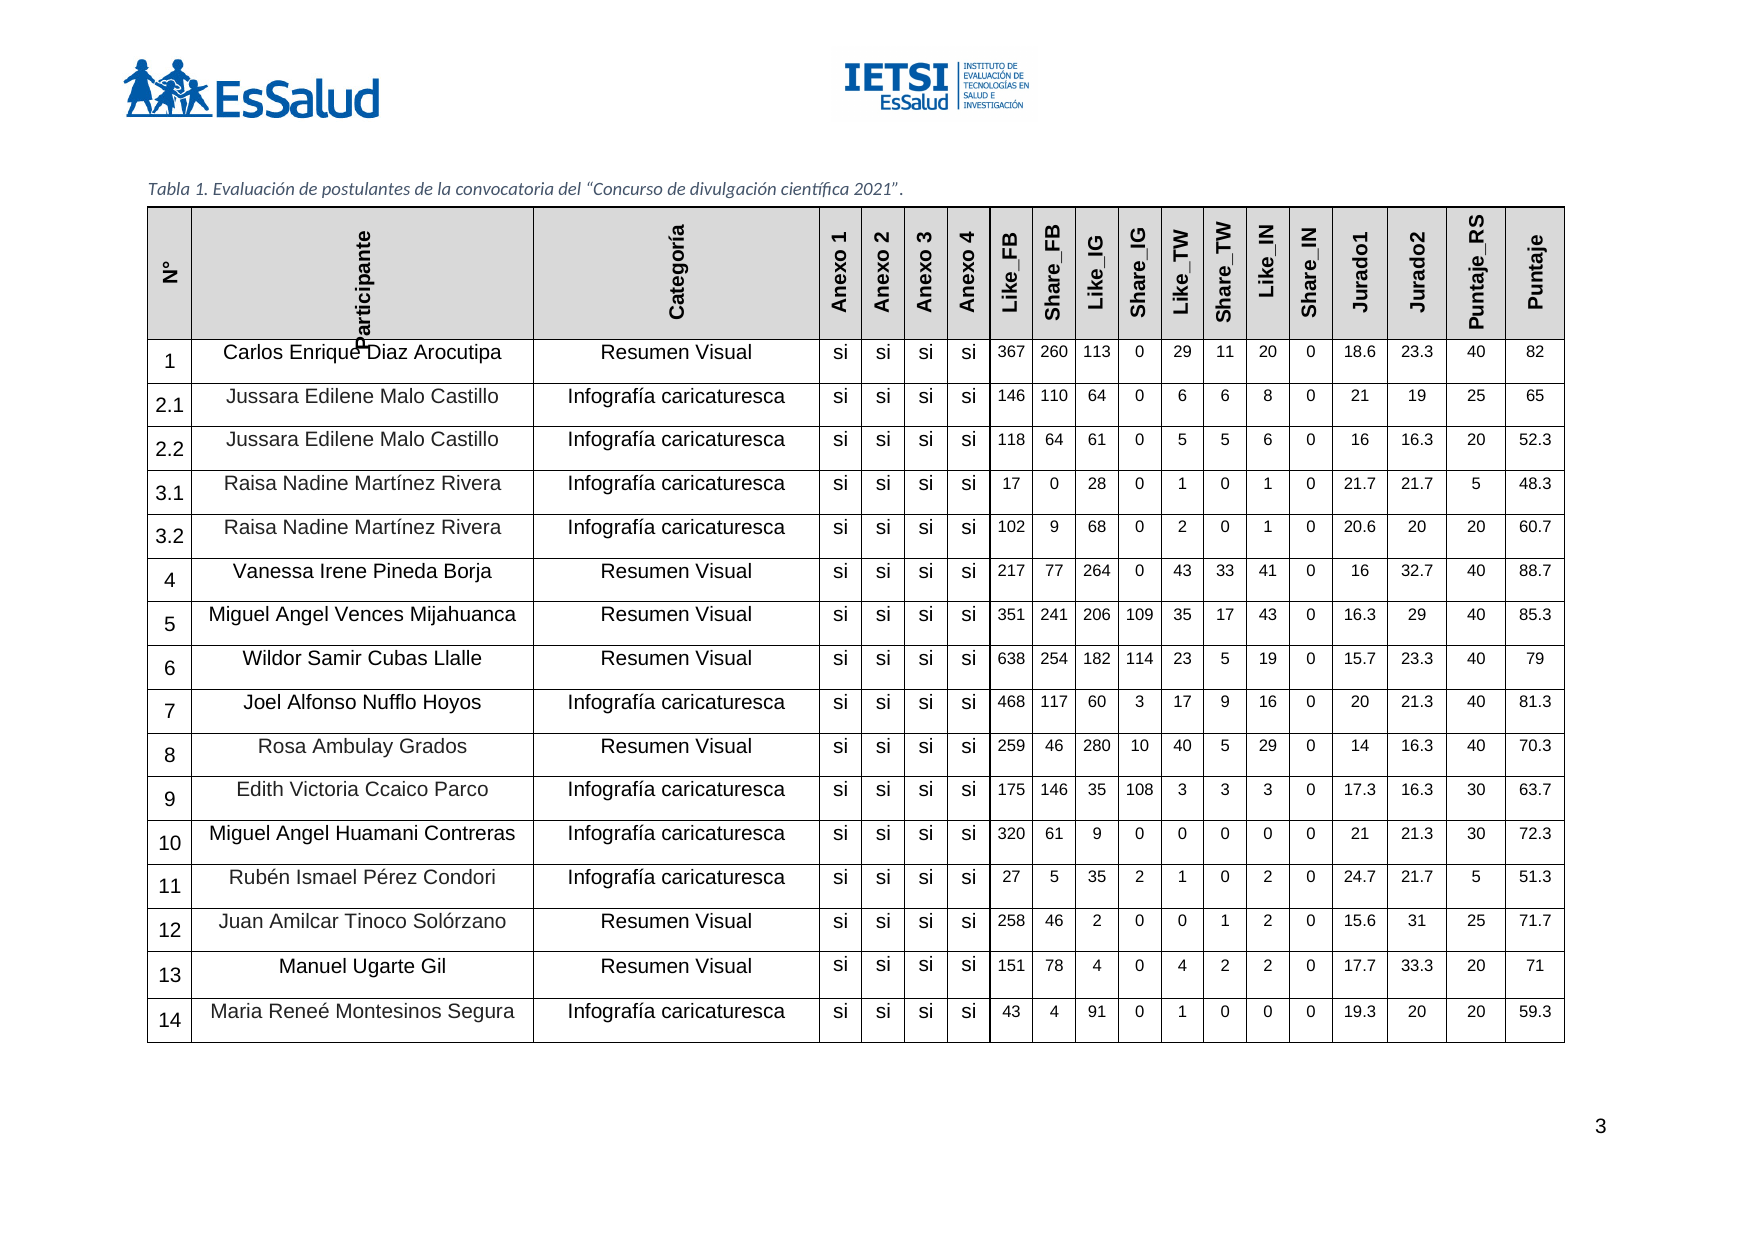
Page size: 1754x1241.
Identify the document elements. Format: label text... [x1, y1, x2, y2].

table_cell Resumen Visual [534, 559, 819, 601]
table_cell Vanessa Irene Pineda Borja [192, 559, 533, 601]
table_cell si [948, 734, 989, 776]
table_cell si [820, 821, 861, 864]
picture [831, 46, 1038, 122]
table_cell si [948, 821, 989, 864]
table_cell si [948, 384, 989, 426]
table_cell 0 [1033, 471, 1075, 514]
table_cell si [820, 952, 861, 998]
table_cell 2 [1076, 909, 1118, 951]
table_cell 3 [1119, 690, 1161, 732]
table_cell 72.3 [1506, 821, 1564, 864]
table_cell 71 [1506, 952, 1564, 998]
table_cell 2 [1247, 952, 1289, 998]
table_cell Infografía caricaturesca [534, 999, 819, 1042]
table_cell Maria Reneé Montesinos Segura [192, 999, 533, 1042]
table_cell Infografía caricaturesca [534, 865, 819, 907]
table_cell 1 [1247, 515, 1289, 557]
table_cell 15.7 [1333, 646, 1387, 689]
table_cell 1 [148, 340, 191, 382]
table_header Categoría [534, 208, 819, 339]
table_cell 4 [1033, 999, 1075, 1042]
table_cell 17 [1204, 602, 1246, 645]
table_cell si [905, 777, 947, 820]
table_header Share_TW [1204, 208, 1246, 339]
table_cell 0 [1119, 821, 1161, 864]
table_cell 0 [1204, 821, 1246, 864]
table_cell 16.3 [1388, 427, 1446, 470]
table_header Like_TW [1162, 208, 1203, 339]
table_cell 64 [1076, 384, 1118, 426]
table_cell 25 [1447, 909, 1505, 951]
table_cell 0 [1119, 952, 1161, 998]
table_header Like_IG [1076, 208, 1118, 339]
table_cell Edith Victoria Ccaico Parco [192, 777, 533, 820]
table_cell 0 [1290, 999, 1332, 1042]
table_cell 11 [1204, 340, 1246, 382]
table_cell 5 [1204, 427, 1246, 470]
table_header Share_IN [1290, 208, 1332, 339]
table_cell 78 [1033, 952, 1075, 998]
table_cell si [862, 777, 904, 820]
table_header N° [148, 208, 191, 339]
table_cell 30 [1447, 821, 1505, 864]
table_cell 9 [1204, 690, 1246, 732]
table_cell 10 [148, 821, 191, 864]
table_cell 206 [1076, 602, 1118, 645]
table_cell 0 [1119, 515, 1161, 557]
table_cell 108 [1119, 777, 1161, 820]
table_cell 21.7 [1388, 865, 1446, 907]
table_cell si [820, 515, 861, 557]
table_cell 19.3 [1333, 999, 1387, 1042]
table_cell si [820, 471, 861, 514]
table_cell Infografía caricaturesca [534, 821, 819, 864]
table_cell 1 [1162, 865, 1203, 907]
table_header Participante [192, 208, 533, 339]
picture [122, 56, 385, 122]
table_cell 3.2 [148, 515, 191, 557]
table_cell si [862, 646, 904, 689]
table_header Jurado1 [1333, 208, 1387, 339]
table_cell si [820, 340, 861, 382]
table_cell 35 [1076, 865, 1118, 907]
table_cell si [948, 952, 989, 998]
table_cell Infografía caricaturesca [534, 471, 819, 514]
table_cell 9 [148, 777, 191, 820]
table_cell Resumen Visual [534, 952, 819, 998]
table_cell 43 [1247, 602, 1289, 645]
table_cell Resumen Visual [534, 602, 819, 645]
table_cell 20 [1388, 515, 1446, 557]
table_cell 16 [1333, 427, 1387, 470]
table_header Puntaje_RS [1447, 208, 1505, 339]
table_cell 21.7 [1388, 471, 1446, 514]
table_cell 0 [1290, 865, 1332, 907]
table_cell si [948, 777, 989, 820]
table_cell si [820, 734, 861, 776]
table_cell Infografía caricaturesca [534, 777, 819, 820]
table_cell 33.3 [1388, 952, 1446, 998]
table_cell 0 [1290, 821, 1332, 864]
table_cell 40 [1447, 646, 1505, 689]
table_cell si [820, 909, 861, 951]
table_cell si [862, 734, 904, 776]
table_cell 0 [1290, 384, 1332, 426]
table_cell 16 [1247, 690, 1289, 732]
table_cell 4 [1076, 952, 1118, 998]
table_cell 20 [1333, 690, 1387, 732]
table_cell 14 [1333, 734, 1387, 776]
table_cell 8 [148, 734, 191, 776]
table_cell 6 [1247, 427, 1289, 470]
table_cell 61 [1076, 427, 1118, 470]
table_cell 17 [1162, 690, 1203, 732]
table_cell 7 [148, 690, 191, 732]
table_cell 0 [1119, 909, 1161, 951]
table_cell 0 [1162, 821, 1203, 864]
table_cell 264 [1076, 559, 1118, 601]
table_cell 59.3 [1506, 999, 1564, 1042]
table_header Share_IG [1119, 208, 1161, 339]
table_cell si [862, 340, 904, 382]
table_cell si [862, 559, 904, 601]
table_cell 0 [1290, 690, 1332, 732]
table_cell Manuel Ugarte Gil [192, 952, 533, 998]
table_cell si [820, 690, 861, 732]
table_cell si [820, 865, 861, 907]
table_cell si [905, 515, 947, 557]
table_cell si [862, 427, 904, 470]
table_cell 24.7 [1333, 865, 1387, 907]
table_cell 0 [1290, 777, 1332, 820]
table_cell 40 [1447, 734, 1505, 776]
table_cell 114 [1119, 646, 1161, 689]
table_cell Rubén Ismael Pérez Condori [192, 865, 533, 907]
table_cell 259 [991, 734, 1032, 776]
table_cell 91 [1076, 999, 1118, 1042]
table_cell si [905, 340, 947, 382]
table_cell 6 [1204, 384, 1246, 426]
table_cell 468 [991, 690, 1032, 732]
table_cell si [905, 471, 947, 514]
table_cell 16.3 [1333, 602, 1387, 645]
table_cell 0 [1290, 515, 1332, 557]
table_cell si [905, 999, 947, 1042]
table_cell Infografía caricaturesca [534, 384, 819, 426]
table_cell 16.3 [1388, 734, 1446, 776]
table_cell Joel Alfonso Nufflo Hoyos [192, 690, 533, 732]
table_cell 109 [1119, 602, 1161, 645]
table_cell 0 [1119, 340, 1161, 382]
table_cell si [948, 340, 989, 382]
table_cell 1 [1162, 999, 1203, 1042]
table_cell si [820, 427, 861, 470]
table_cell 21 [1333, 384, 1387, 426]
table_cell 1 [1204, 909, 1246, 951]
table_cell 2.2 [148, 427, 191, 470]
table_cell 28 [1076, 471, 1118, 514]
table_cell 0 [1247, 821, 1289, 864]
table_cell 110 [1033, 384, 1075, 426]
table_cell 5 [1033, 865, 1075, 907]
table_cell 30 [1447, 777, 1505, 820]
table_cell 4 [148, 559, 191, 601]
table_cell 79 [1506, 646, 1564, 689]
table_cell 29 [1162, 340, 1203, 382]
table_cell 0 [1119, 427, 1161, 470]
table_cell 35 [1162, 602, 1203, 645]
table_cell si [905, 690, 947, 732]
table_cell 0 [1290, 952, 1332, 998]
table_cell si [948, 690, 989, 732]
table_cell 71.7 [1506, 909, 1564, 951]
table_cell si [862, 865, 904, 907]
table_cell 280 [1076, 734, 1118, 776]
table_cell si [948, 559, 989, 601]
table_cell Resumen Visual [534, 340, 819, 382]
table_cell 48.3 [1506, 471, 1564, 514]
table_cell 88.7 [1506, 559, 1564, 601]
table_cell 77 [1033, 559, 1075, 601]
table_cell 12 [148, 909, 191, 951]
table_cell 85.3 [1506, 602, 1564, 645]
table_cell 8 [1247, 384, 1289, 426]
table_cell 20 [1447, 999, 1505, 1042]
table_cell 320 [991, 821, 1032, 864]
table_cell si [948, 427, 989, 470]
table_cell 2 [1204, 952, 1246, 998]
table_cell si [948, 865, 989, 907]
table_cell 10 [1119, 734, 1161, 776]
table_cell 21 [1333, 821, 1387, 864]
table_cell 113 [1076, 340, 1118, 382]
table_cell 13 [148, 952, 191, 998]
table_cell 33 [1204, 559, 1246, 601]
table_cell Wildor Samir Cubas Llalle [192, 646, 533, 689]
table_cell 5 [1204, 734, 1246, 776]
table_cell Rosa Ambulay Grados [192, 734, 533, 776]
table_cell 17.3 [1333, 777, 1387, 820]
table_cell 41 [1247, 559, 1289, 601]
table_cell si [905, 427, 947, 470]
table_cell 0 [1162, 909, 1203, 951]
table_cell 2 [1119, 865, 1161, 907]
table_cell Resumen Visual [534, 646, 819, 689]
table_cell 146 [991, 384, 1032, 426]
table_cell 60.7 [1506, 515, 1564, 557]
table_cell 241 [1033, 602, 1075, 645]
table_cell 2.1 [148, 384, 191, 426]
table_cell 40 [1447, 690, 1505, 732]
table_cell 46 [1033, 734, 1075, 776]
table_cell 5 [1447, 471, 1505, 514]
table_cell 15.6 [1333, 909, 1387, 951]
table_cell Resumen Visual [534, 909, 819, 951]
table_cell 46 [1033, 909, 1075, 951]
table_cell si [862, 471, 904, 514]
table_cell si [905, 384, 947, 426]
table_cell 20 [1447, 427, 1505, 470]
table_cell Juan Amilcar Tinoco Solórzano [192, 909, 533, 951]
table_cell 2 [1247, 909, 1289, 951]
table_cell 6 [148, 646, 191, 689]
table_cell si [948, 602, 989, 645]
table_cell 351 [991, 602, 1032, 645]
table_cell Miguel Angel Huamani Contreras [192, 821, 533, 864]
table_cell 0 [1119, 471, 1161, 514]
table_cell 17 [991, 471, 1032, 514]
table_cell si [948, 471, 989, 514]
table_cell 20.6 [1333, 515, 1387, 557]
table_cell 254 [1033, 646, 1075, 689]
table_cell 64 [1033, 427, 1075, 470]
table_cell 5 [1204, 646, 1246, 689]
table_cell 21.3 [1388, 821, 1446, 864]
table_cell 20 [1247, 340, 1289, 382]
table_cell 1 [1247, 471, 1289, 514]
table_cell si [948, 909, 989, 951]
table_cell 0 [1290, 471, 1332, 514]
table_cell 63.7 [1506, 777, 1564, 820]
table_header Share_FB [1033, 208, 1075, 339]
table_cell Carlos Enrique Diaz Arocutipa [192, 340, 533, 382]
table_cell 0 [1290, 559, 1332, 601]
table_cell 638 [991, 646, 1032, 689]
table_cell si [820, 999, 861, 1042]
table_cell 146 [1033, 777, 1075, 820]
table_cell si [948, 646, 989, 689]
table_cell 151 [991, 952, 1032, 998]
table_cell 65 [1506, 384, 1564, 426]
table_cell 0 [1119, 999, 1161, 1042]
table_cell 29 [1247, 734, 1289, 776]
table_cell Miguel Angel Vences Mijahuanca [192, 602, 533, 645]
table_header Anexo 4 [948, 208, 989, 339]
table_cell 20 [1447, 515, 1505, 557]
table_cell si [862, 384, 904, 426]
table_cell Raisa Nadine Martínez Rivera [192, 515, 533, 557]
table_cell 367 [991, 340, 1032, 382]
table_cell Infografía caricaturesca [534, 690, 819, 732]
table_cell 52.3 [1506, 427, 1564, 470]
table_cell 2 [1162, 515, 1203, 557]
table_cell 40 [1447, 340, 1505, 382]
table_cell 1 [1162, 471, 1203, 514]
table_cell si [905, 821, 947, 864]
table_cell 260 [1033, 340, 1075, 382]
table_cell Infografía caricaturesca [534, 427, 819, 470]
table_cell si [862, 999, 904, 1042]
table_cell 11 [148, 865, 191, 907]
table_cell 82 [1506, 340, 1564, 382]
table_cell 3 [1247, 777, 1289, 820]
table_cell 51.3 [1506, 865, 1564, 907]
table_cell 0 [1290, 909, 1332, 951]
table_cell 5 [148, 602, 191, 645]
table_cell 4 [1162, 952, 1203, 998]
table_cell 81.3 [1506, 690, 1564, 732]
table_header Jurado2 [1388, 208, 1446, 339]
table_cell 19 [1388, 384, 1446, 426]
table_cell 23.3 [1388, 646, 1446, 689]
table_header Anexo 3 [905, 208, 947, 339]
table_cell si [862, 515, 904, 557]
table_cell si [905, 602, 947, 645]
table_cell 102 [991, 515, 1032, 557]
table_cell 117 [1033, 690, 1075, 732]
table_cell 0 [1204, 865, 1246, 907]
table_cell 40 [1447, 559, 1505, 601]
table_header Like_IN [1247, 208, 1289, 339]
table_cell Jussara Edilene Malo Castillo [192, 384, 533, 426]
table_cell 3 [1162, 777, 1203, 820]
table_cell 3.1 [148, 471, 191, 514]
table_cell 40 [1447, 602, 1505, 645]
table_cell si [862, 821, 904, 864]
table_cell si [905, 559, 947, 601]
table_cell si [820, 384, 861, 426]
table_header Anexo 2 [862, 208, 904, 339]
table_cell 0 [1204, 471, 1246, 514]
table_cell si [905, 952, 947, 998]
table_cell si [905, 865, 947, 907]
table_cell si [820, 559, 861, 601]
table_cell 23 [1162, 646, 1203, 689]
table_cell 182 [1076, 646, 1118, 689]
table_cell si [948, 999, 989, 1042]
table_header Puntaje [1506, 208, 1564, 339]
table_cell Raisa Nadine Martínez Rivera [192, 471, 533, 514]
table_cell si [862, 952, 904, 998]
table_cell 20 [1388, 999, 1446, 1042]
table_cell 0 [1290, 340, 1332, 382]
table_cell si [820, 646, 861, 689]
table_cell 9 [1033, 515, 1075, 557]
table_cell si [862, 909, 904, 951]
table_cell 6 [1162, 384, 1203, 426]
table_cell 60 [1076, 690, 1118, 732]
table_cell si [862, 602, 904, 645]
table_cell 0 [1290, 734, 1332, 776]
table_cell 29 [1388, 602, 1446, 645]
table_cell 68 [1076, 515, 1118, 557]
table_cell 21.3 [1388, 690, 1446, 732]
table_cell si [948, 515, 989, 557]
table_cell 2 [1247, 865, 1289, 907]
table_cell 0 [1247, 999, 1289, 1042]
table_cell 0 [1204, 515, 1246, 557]
table_cell 31 [1388, 909, 1446, 951]
table_cell 25 [1447, 384, 1505, 426]
table_cell 0 [1204, 999, 1246, 1042]
table_cell 27 [991, 865, 1032, 907]
table_cell 35 [1076, 777, 1118, 820]
table_cell 19 [1247, 646, 1289, 689]
table_cell 20 [1447, 952, 1505, 998]
table_cell 14 [148, 999, 191, 1042]
table_cell 43 [991, 999, 1032, 1042]
table_cell 258 [991, 909, 1032, 951]
table_cell 118 [991, 427, 1032, 470]
table_cell 5 [1447, 865, 1505, 907]
table_cell si [905, 734, 947, 776]
table_cell 9 [1076, 821, 1118, 864]
table_cell 21.7 [1333, 471, 1387, 514]
table_cell 0 [1119, 559, 1161, 601]
table_cell 5 [1162, 427, 1203, 470]
table_cell 70.3 [1506, 734, 1564, 776]
table_cell 0 [1119, 384, 1161, 426]
table_cell 0 [1290, 602, 1332, 645]
table_cell Resumen Visual [534, 734, 819, 776]
table_cell 3 [1204, 777, 1246, 820]
table_cell 16.3 [1388, 777, 1446, 820]
table_cell si [862, 690, 904, 732]
table_header Like_FB [991, 208, 1032, 339]
table_cell 23.3 [1388, 340, 1446, 382]
table_cell 61 [1033, 821, 1075, 864]
table_cell 217 [991, 559, 1032, 601]
table_cell 40 [1162, 734, 1203, 776]
table_cell si [820, 602, 861, 645]
table_cell si [820, 777, 861, 820]
table_cell 16 [1333, 559, 1387, 601]
table_cell Infografía caricaturesca [534, 515, 819, 557]
table_cell Jussara Edilene Malo Castillo [192, 427, 533, 470]
table_cell 175 [991, 777, 1032, 820]
table_cell 0 [1290, 646, 1332, 689]
table_cell 17.7 [1333, 952, 1387, 998]
table_cell si [905, 646, 947, 689]
table_cell 0 [1290, 427, 1332, 470]
table_cell 43 [1162, 559, 1203, 601]
table_cell si [905, 909, 947, 951]
table_cell 18.6 [1333, 340, 1387, 382]
table_header Anexo 1 [820, 208, 861, 339]
table_cell 32.7 [1388, 559, 1446, 601]
